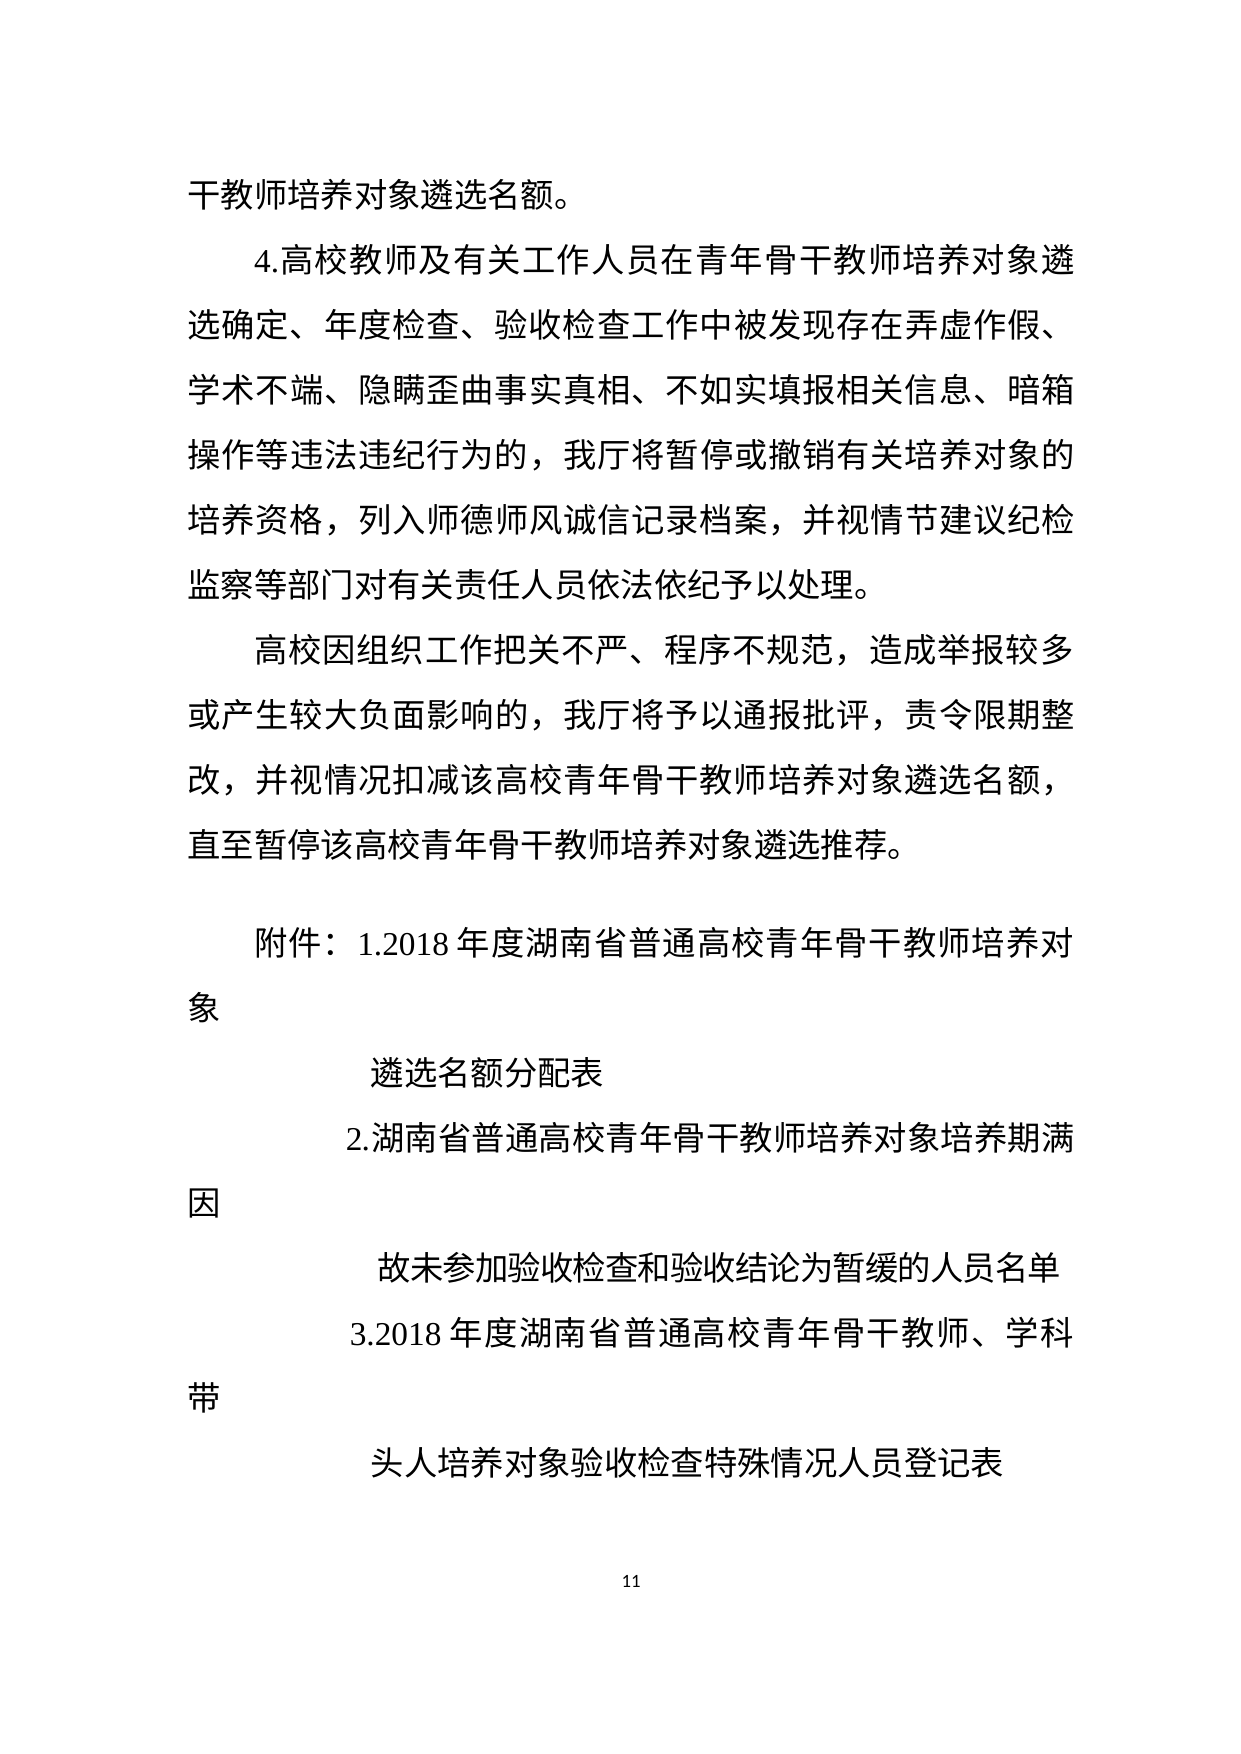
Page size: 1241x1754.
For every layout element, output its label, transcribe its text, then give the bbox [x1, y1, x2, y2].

text 故未参加验收检查和验收结论为暂缓的人员名单 [187, 1233, 1075, 1298]
text 头人培养对象验收检查特殊情况人员登记表 [187, 1428, 1075, 1493]
text 遴选名额分配表 [187, 1038, 1075, 1103]
text 高校因组织工作把关不严、程序不规范，造成举报较多或产生较大负面影响的，我厅将予以通报批评，责令限期整改，并视情况扣减该高校青年骨干教师培养对象遴选名额，直至暂停该高校青年骨干教师培养对象遴选推荐。 [187, 616, 1075, 876]
text 2.湖南省普通高校青年骨干教师培养对象培养期满因 [187, 1103, 1075, 1233]
text 3.2018年度湖南省普通高校青年骨干教师、学科带 [187, 1298, 1075, 1428]
text 4.高校教师及有关工作人员在青年骨干教师培养对象遴选确定、年度检查、验收检查工作中被发现存在弄虚作假、学术不端、隐瞒歪曲事实真相、不如实填报相关信息、暗箱操作等违法违纪行为的，我厅将暂停或撤销有关培养对象的培养资格，列入师德师风诚信记录档案，并视情节建议纪检监察等部门对有关责任人员依法依纪予以处理。 [187, 226, 1075, 616]
text 附件：1.2018年度湖南省普通高校青年骨干教师培养对象 [187, 908, 1075, 1038]
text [187, 161, 1075, 226]
